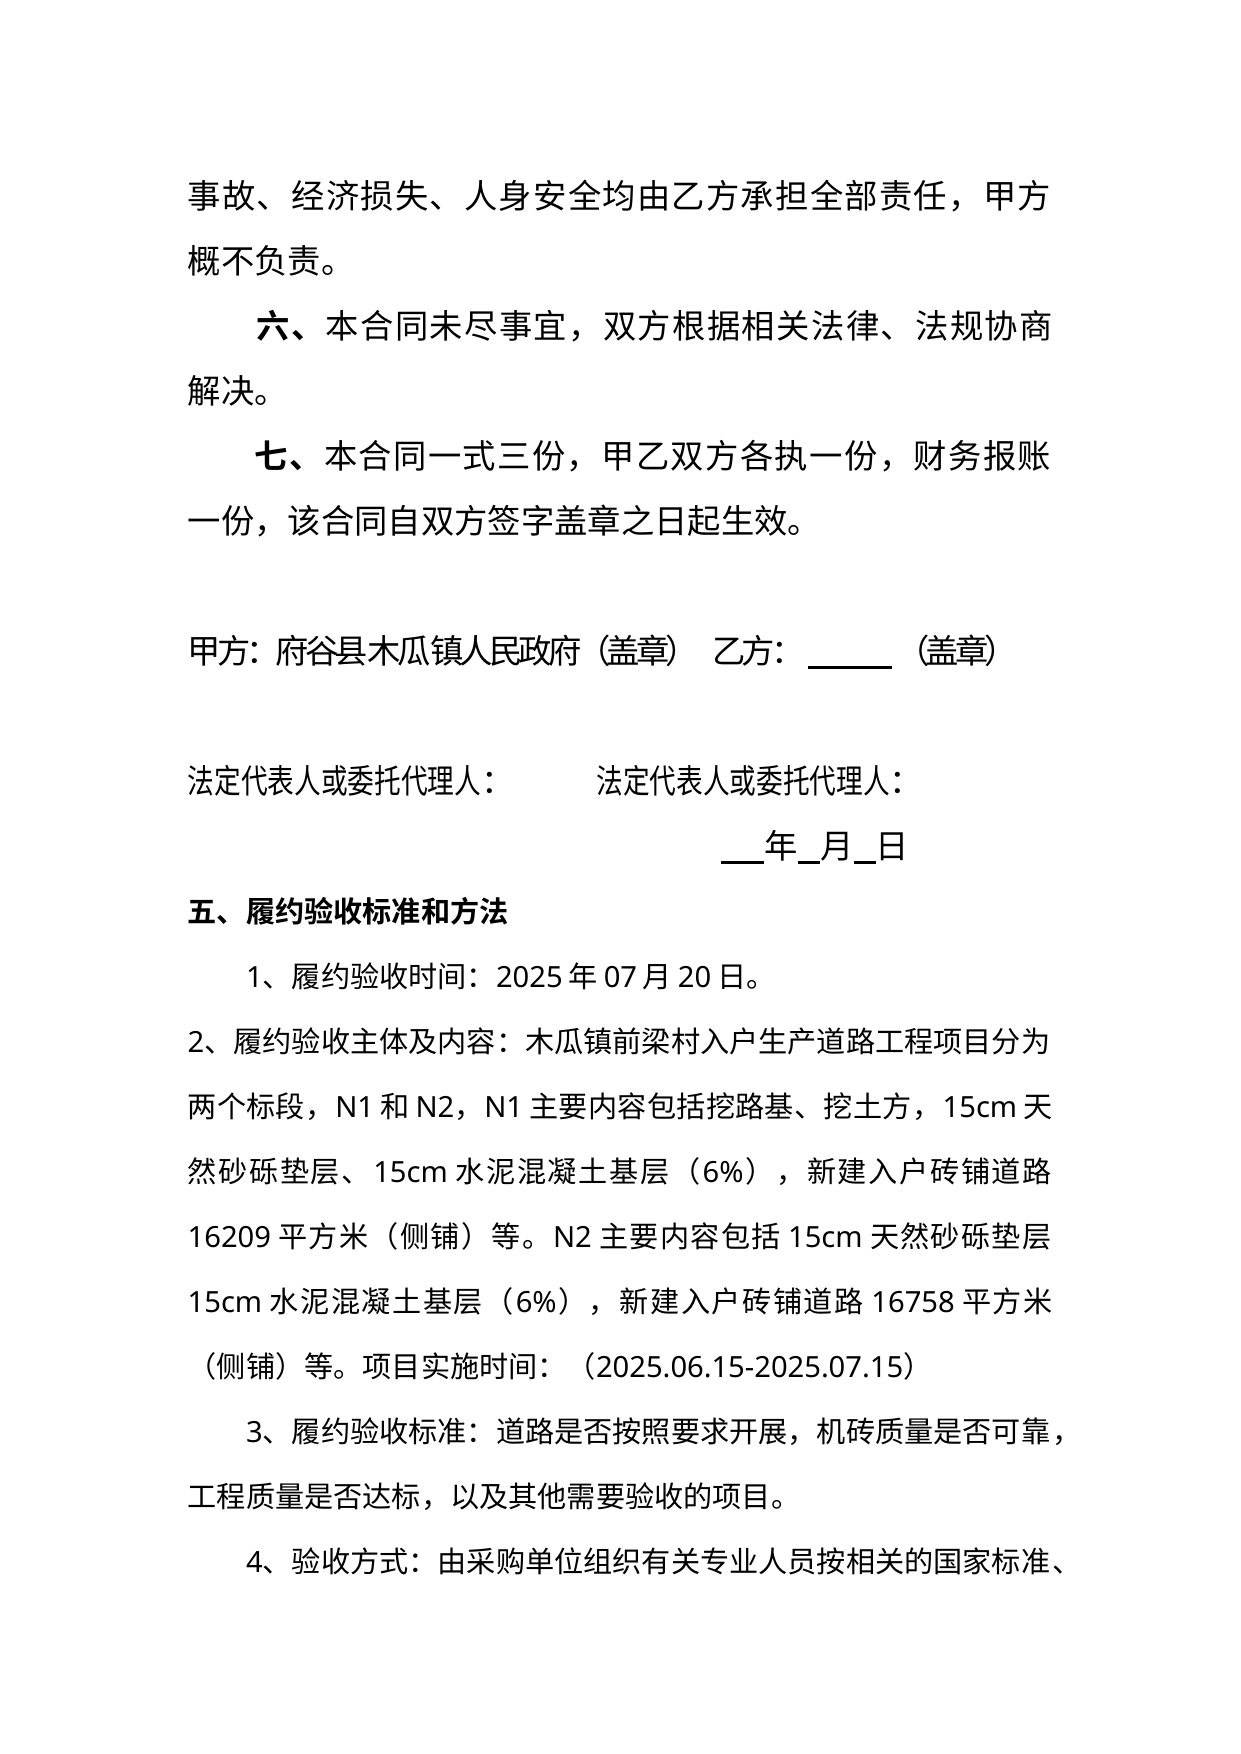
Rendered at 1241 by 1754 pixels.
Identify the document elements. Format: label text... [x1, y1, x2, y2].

text 六、本合同未尽事宜，双方根据相关法律、法规协商解决。 [187, 292, 1053, 422]
text 甲方：府谷县木瓜镇人民政府（盖章） 乙方： （盖章） [187, 617, 1053, 682]
list 1、履约验收时间：2025年07月20日。 [187, 942, 1053, 1007]
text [187, 162, 1053, 292]
list 五、履约验收标准和方法 [187, 877, 1053, 942]
text 法定代表人或委托代理人： 法定代表人或委托代理人： [187, 747, 1053, 812]
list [187, 1527, 1053, 1592]
text 七、本合同一式三份，甲乙双方各执一份，财务报账一份，该合同自双方签字盖章之日起生效。 [187, 422, 1053, 552]
text 2、履约验收主体及内容：木瓜镇前梁村入户生产道路工程项目分为两个标段，N1和N2，N1主要内容包括挖路基、挖土方，15cm天然砂砾垫层、15cm水泥混凝土基层（6%），新建入户砖铺道路16209平方米（侧铺）等。N2主要内容包括15cm天然砂砾垫层、15cm水泥混凝土基层（6%），新建入户砖铺道路16758平方米（侧铺）等。项目实施时间：（2025.06.15-2025.07.15） [187, 1007, 1053, 1397]
list 3、履约验收标准：道路是否按照要求开展，机砖质量是否可靠，工程质量是否达标，以及其他需要验收的项目。 [187, 1397, 1053, 1527]
text 年 月 日 [187, 812, 1053, 877]
